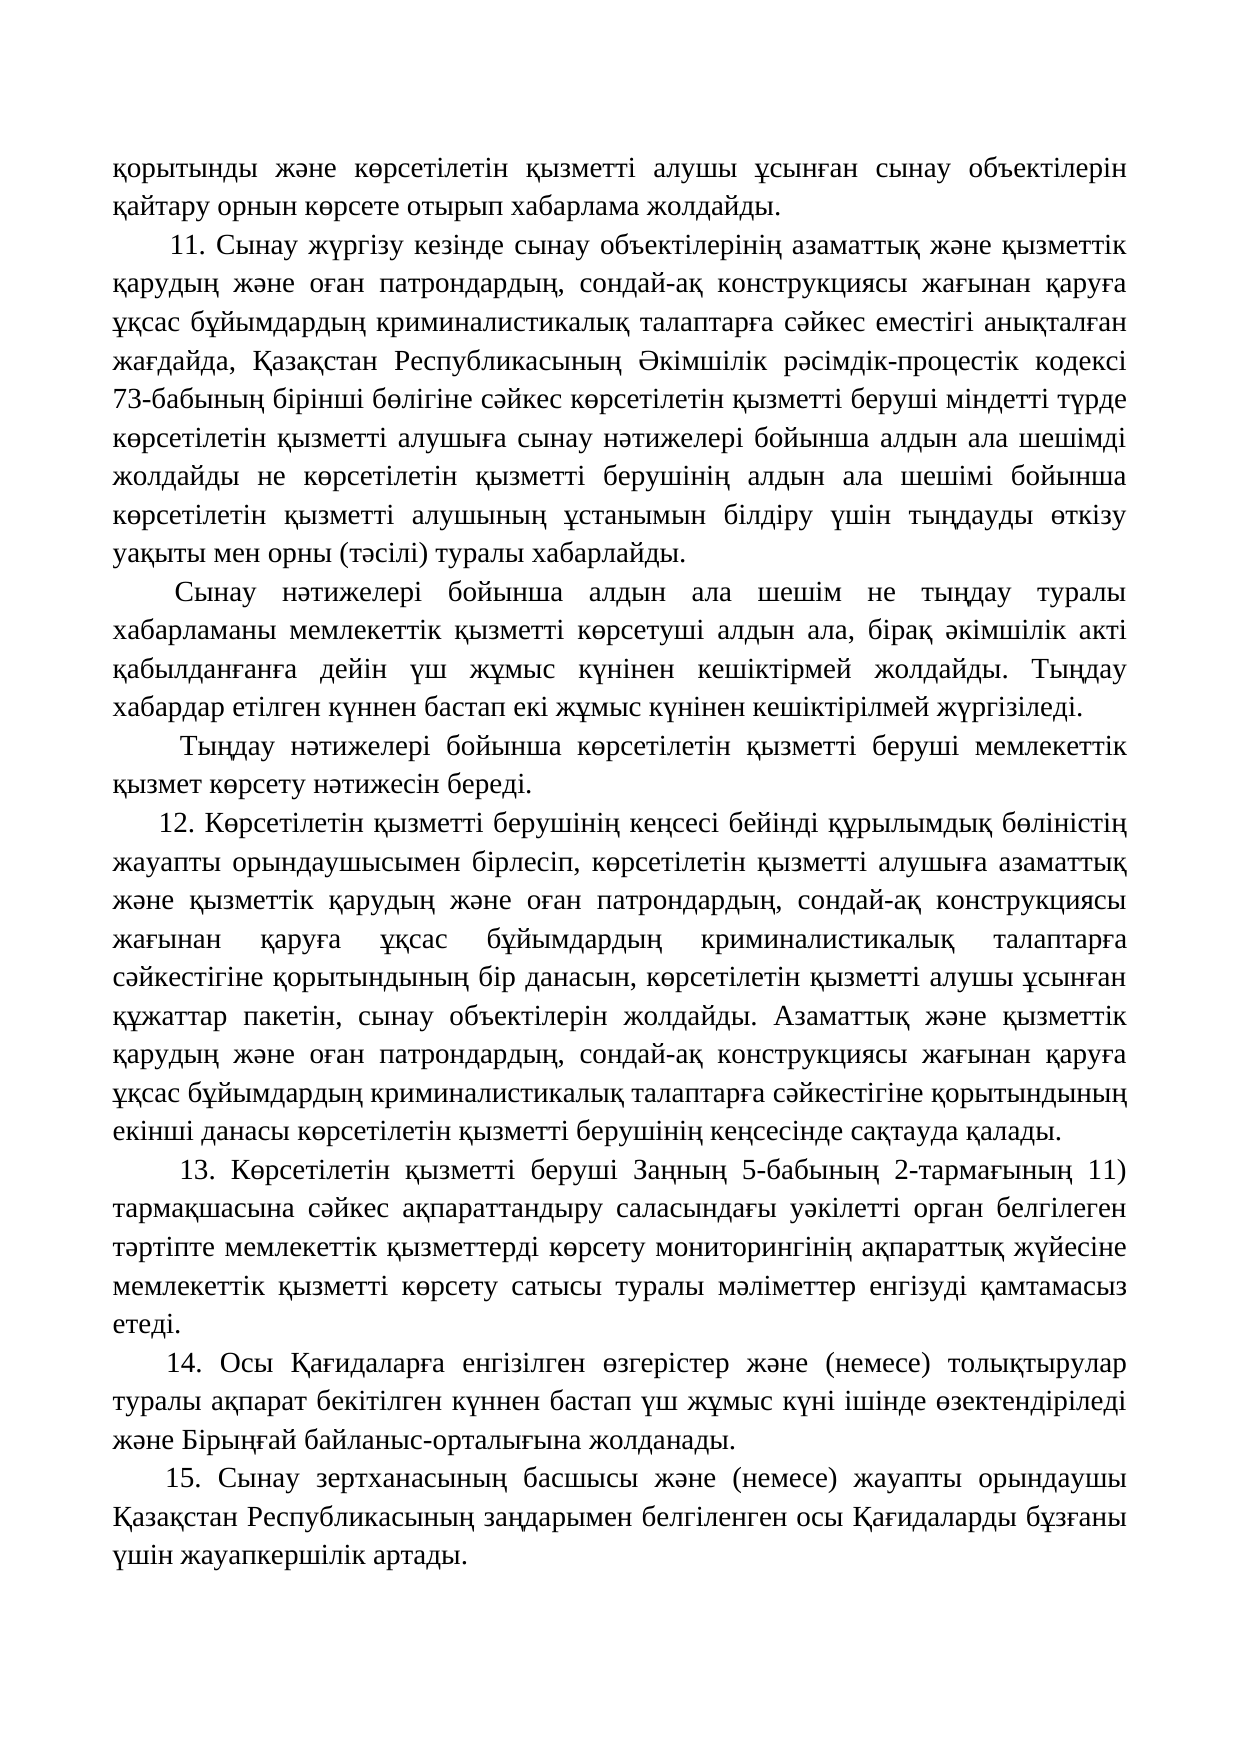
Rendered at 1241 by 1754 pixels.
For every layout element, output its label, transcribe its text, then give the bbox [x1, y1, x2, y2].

text Тыңдау нәтижелері бойынша көрсетілетін қызметті беруші мемлекеттік қызмет көрсету нәтижесін береді. [112, 728, 1128, 800]
text 14. Осы Қағидаларға енгізілген өзгерістер және (немесе) толықтырулар туралы ақпарат бекітілген күннен бастап үш жұмыс күні ішінде өзектендіріледі және Бірыңғай байланыс-орталығына жолданады. [112, 1345, 1128, 1455]
text 13. Көрсетілетін қызметті беруші Заңның 5-бабының 2-тармағының 11) тармақшасына сәйкес ақпараттандыру саласындағы уәкілетті орган белгілеген тәртіпте мемлекеттік қызметтерді көрсету мониторингінің ақпараттық жүйесіне мемлекеттік қызметті көрсету сатысы туралы мәліметтер енгізуді қамтамасыз етеді. [112, 1152, 1128, 1340]
text 11. Сынау жүргізу кезінде сынау объектілерінің азаматтық және қызметтік қарудың және оған патрондардың, сондай-ақ конструкциясы жағынан қаруға ұқсас бұйымдардың криминалистикалық талаптарға сәйкес еместігі анықталған жағдайда, Қазақстан Республикасының Әкімшілік рәсімдік-процестік кодексі 73-бабының бірінші бөлігіне сәйкес көрсетілетін қызметті беруші міндетті түрде көрсетілетін қызметті алушыға сынау нәтижелері бойынша алдын ала шешімді жолдайды не көрсетілетін қызметті берушінің алдын ала шешімі бойынша көрсетілетін қызметті алушының ұстанымын білдіру үшін тыңдауды өткізу уақыты мен орны (тәсілі) туралы хабарлайды. [112, 227, 1128, 569]
text Сынау нәтижелері бойынша алдын ала шешім не тыңдау туралы хабарламаны мемлекеттік қызметті көрсетуші алдын ала, бірақ әкімшілік акті қабылданғанға дейін үш жұмыс күнінен кешіктірмей жолдайды. Тыңдау хабардар етілген күннен бастап екі жұмыс күнінен кешіктірілмей жүргізіледі. [112, 574, 1128, 723]
text 15. Сынау зертханасының басшысы және (немесе) жауапты орындаушы Қазақстан Республикасының заңдарымен белгіленген осы Қағидаларды бұзғаны үшін жауапкершілік артады. [112, 1460, 1128, 1571]
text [112, 150, 1128, 222]
text 12. Көрсетілетін қызметті берушінің кеңсесі бейінді құрылымдық бөліністің жауапты орындаушысымен бірлесіп, көрсетілетін қызметті алушыға азаматтық және қызметтік қарудың және оған патрондардың, сондай-ақ конструкциясы жағынан қаруға ұқсас бұйымдардың криминалистикалық талаптарға сәйкестігіне қорытындының бір данасын, көрсетілетін қызметті алушы ұсынған құжаттар пакетін, сынау объектілерін жолдайды. Азаматтық және қызметтік қарудың және оған патрондардың, сондай-ақ конструкциясы жағынан қаруға ұқсас бұйымдардың криминалистикалық талаптарға сәйкестігіне қорытындының екінші данасы көрсетілетін қызметті берушінің кеңсесінде сақтауда қалады. [112, 805, 1128, 1147]
